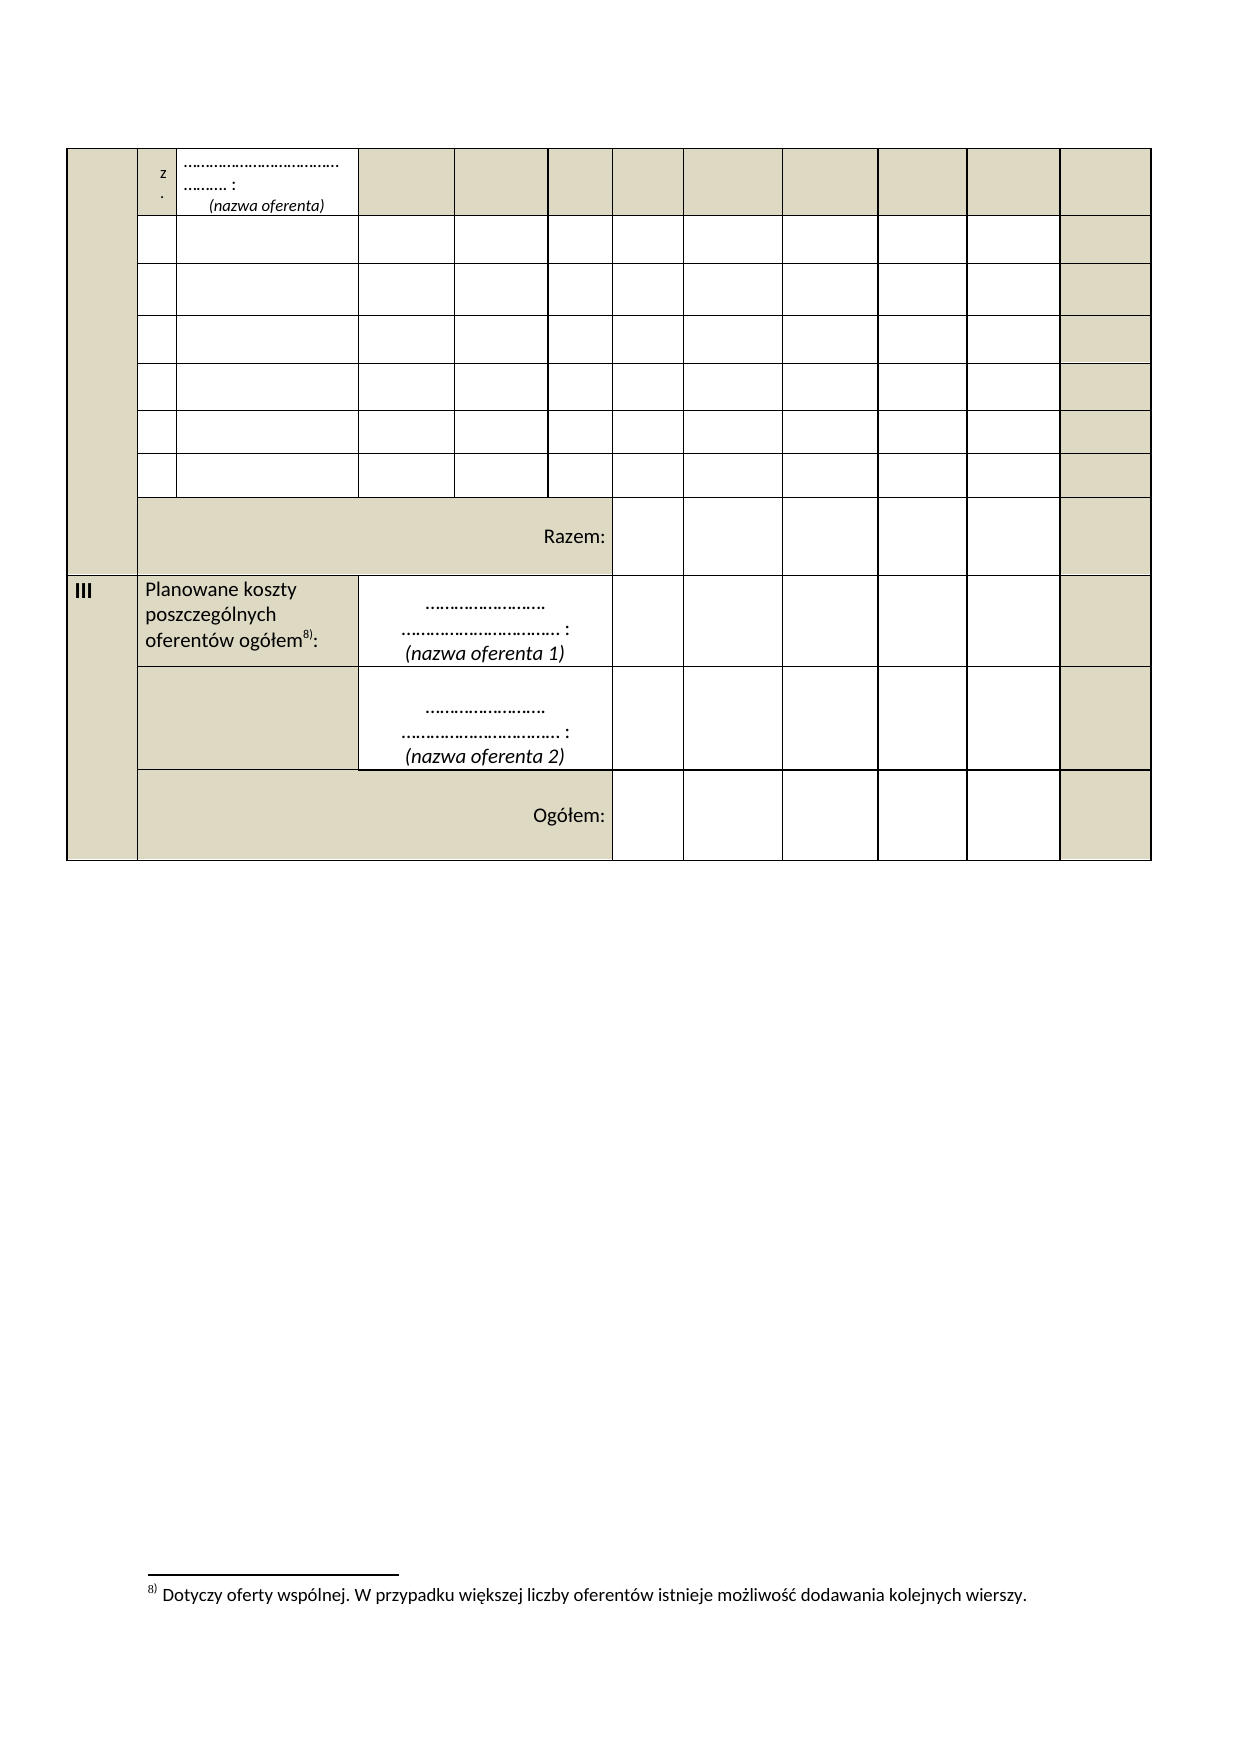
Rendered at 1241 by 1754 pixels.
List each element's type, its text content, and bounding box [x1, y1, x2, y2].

table_cell [783, 498, 877, 574]
table_cell [968, 216, 1059, 263]
table_cell [455, 454, 547, 497]
table_cell [138, 411, 176, 453]
table_cell [879, 364, 966, 410]
table_cell [968, 498, 1059, 574]
table_cell [455, 264, 547, 315]
table_cell [783, 264, 877, 315]
table_cell …………………….…………………………… : (nazwa oferenta 2) [359, 667, 612, 769]
table_cell [783, 454, 877, 497]
table_cell [68, 149, 137, 574]
table_cell [613, 364, 683, 410]
table_cell [968, 576, 1059, 666]
table_cell [1061, 364, 1150, 410]
table_cell [879, 216, 966, 263]
table_cell [455, 216, 547, 263]
table_cell [359, 364, 454, 410]
table_cell [879, 576, 966, 666]
table_cell [684, 316, 782, 362]
table_cell [968, 316, 1059, 362]
table_cell [684, 771, 782, 859]
table_cell [138, 316, 176, 362]
table_cell [613, 498, 683, 574]
table_cell [684, 576, 782, 666]
table_cell [138, 216, 176, 263]
table_cell [1061, 149, 1150, 215]
table_cell [879, 411, 966, 453]
table_cell [1061, 576, 1150, 666]
table_cell [879, 264, 966, 315]
table_cell [684, 216, 782, 263]
table_cell [177, 216, 358, 263]
table_cell [968, 264, 1059, 315]
table_cell [359, 316, 454, 362]
table_cell Razem: [138, 498, 612, 574]
table_cell [684, 364, 782, 410]
table_cell [359, 264, 454, 315]
table_cell [968, 454, 1059, 497]
table_cell [968, 364, 1059, 410]
table_cell [1061, 264, 1150, 315]
table_cell [1061, 411, 1150, 453]
table_cell [879, 316, 966, 362]
table_cell [177, 411, 358, 453]
table_cell [613, 149, 683, 215]
table_cell [359, 216, 454, 263]
table_cell [613, 576, 683, 666]
table_cell [1061, 771, 1150, 859]
table_cell [549, 316, 612, 362]
table_cell [455, 364, 547, 410]
table_cell Ogółem: [138, 770, 612, 859]
table_cell [177, 264, 358, 315]
table_cell [1061, 216, 1150, 263]
table_cell [613, 454, 683, 497]
table_cell [549, 364, 612, 410]
table_cell [138, 264, 176, 315]
table_cell [177, 316, 358, 362]
table_cell [1061, 316, 1150, 362]
table_cell [783, 216, 877, 263]
table_cell [783, 316, 877, 362]
table_cell [968, 411, 1059, 453]
table_cell [879, 498, 966, 574]
table_cell [1061, 498, 1150, 574]
table_cell [783, 364, 877, 410]
table_cell [879, 454, 966, 497]
table_cell [684, 149, 782, 215]
table_cell [613, 316, 683, 362]
table_cell [684, 264, 782, 315]
table_cell [359, 454, 454, 497]
table_cell Koszty po stronie: ………………………………………. : (nazwa oferenta) [177, 149, 358, 215]
table_cell [177, 364, 183, 410]
table_cell [549, 216, 612, 263]
table_cell [684, 454, 782, 497]
table_cell [359, 411, 454, 453]
table_cell [613, 411, 683, 453]
table_cell [879, 667, 966, 769]
table_cell [549, 411, 612, 453]
table_cell Nr poz. [138, 149, 176, 215]
table_cell [783, 149, 877, 215]
table_cell [879, 149, 966, 215]
table_cell III [68, 576, 137, 859]
table_cell [359, 149, 454, 215]
table_cell [351, 364, 358, 410]
table_cell [968, 149, 1059, 215]
table_cell [549, 264, 612, 315]
table_cell [783, 771, 877, 859]
table_cell [783, 667, 877, 769]
table_cell [613, 264, 683, 315]
table_cell [1061, 667, 1150, 769]
table_cell …………………….…………………………… : (nazwa oferenta 1) [359, 576, 612, 666]
table_cell [968, 667, 1059, 769]
table_cell [783, 576, 877, 666]
table_cell [968, 771, 1059, 859]
table_cell [684, 411, 782, 453]
table_cell [455, 411, 547, 453]
table_cell [879, 771, 966, 859]
table_cell [549, 149, 612, 215]
table_cell [549, 454, 612, 497]
table_cell [613, 771, 683, 859]
table_cell [138, 667, 358, 769]
table_cell [1061, 454, 1150, 497]
table_cell [138, 364, 176, 410]
table_cell [613, 216, 683, 263]
table_cell [684, 498, 782, 574]
table_cell [613, 667, 683, 769]
table_cell [455, 316, 547, 362]
table_cell [684, 667, 782, 769]
table_cell Planowane koszty poszczególnych oferentów ogółem): [138, 576, 358, 666]
table_cell [783, 411, 877, 453]
table_cell [455, 149, 547, 215]
table_cell [177, 454, 358, 497]
table_cell [138, 454, 176, 497]
